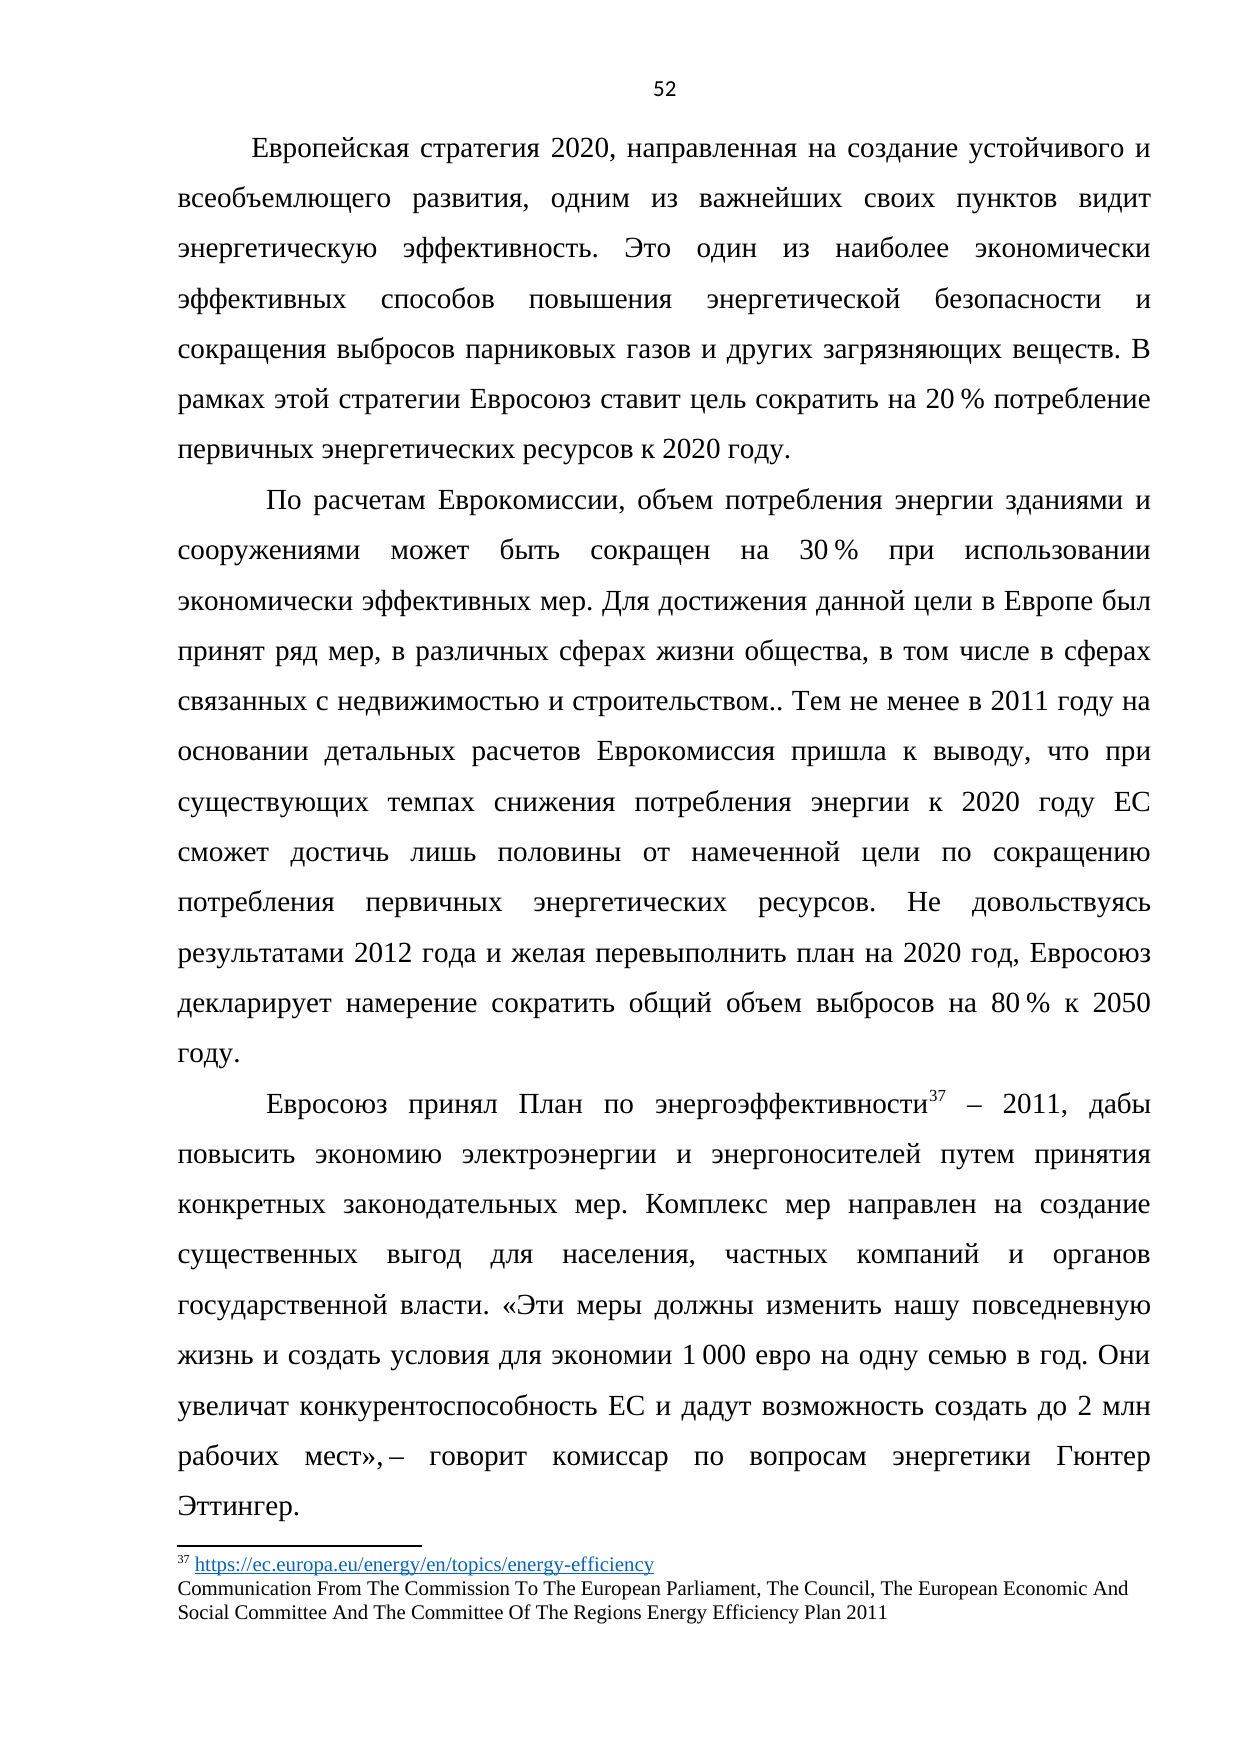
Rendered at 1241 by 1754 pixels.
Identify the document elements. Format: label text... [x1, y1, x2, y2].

text Европейская стратегия 2020, направленная на создание устойчивого и всеобъемлющего развития, одним из важнейших своих пунктов видит энергетическую эффективность. Это один из наиболее экономически эффективных способов повышения энергетической безопасности и сокращения выбросов парниковых газов и других загрязняющих веществ. В рамках этой стратегии Евросоюз ставит цель сократить на 20 % потребление первичных энергетических ресурсов к 2020 году. [177, 130, 1152, 465]
text По расчетам Еврокомиссии, объем потребления энергии зданиями и сооружениями может быть сокращен на 30 % при использовании экономически эффективных мер. Для достижения данной цели в Европе был принят ряд мер, в различных сферах жизни общества, в том числе в сферах связанных с недвижимостью и строительством.. Тем не менее в 2011 году на основании детальных расчетов Еврокомиссия пришла к выводу, что при существующих темпах снижения потребления энергии к 2020 году ЕС сможет достичь лишь половины от намеченной цели по сокращению потребления первичных энергетических ресурсов. Не довольствуясь результатами 2012 года и желая перевыполнить план на 2020 год, Евросоюз декларирует намерение сократить общий объем выбросов на 80 % к 2050 году. [177, 482, 1152, 1069]
text Евросоюз принял План по энергоэффективности – 2011, дабы повысить экономию электроэнергии и энергоносителей путем принятия конкретных законодательных мер. Комплекс мер направлен на создание существенных выгод для населения, частных компаний и органов государственной власти. «Эти меры должны изменить нашу повседневную жизнь и создать условия для экономии 1 000 евро на одну семью в год. Они увеличат конкурентоспособность ЕС и дадут возможность создать до 2 млн рабочих мест», – говорит комиссар по вопросам энергетики Гюнтер Эттингер. [177, 1086, 1152, 1522]
